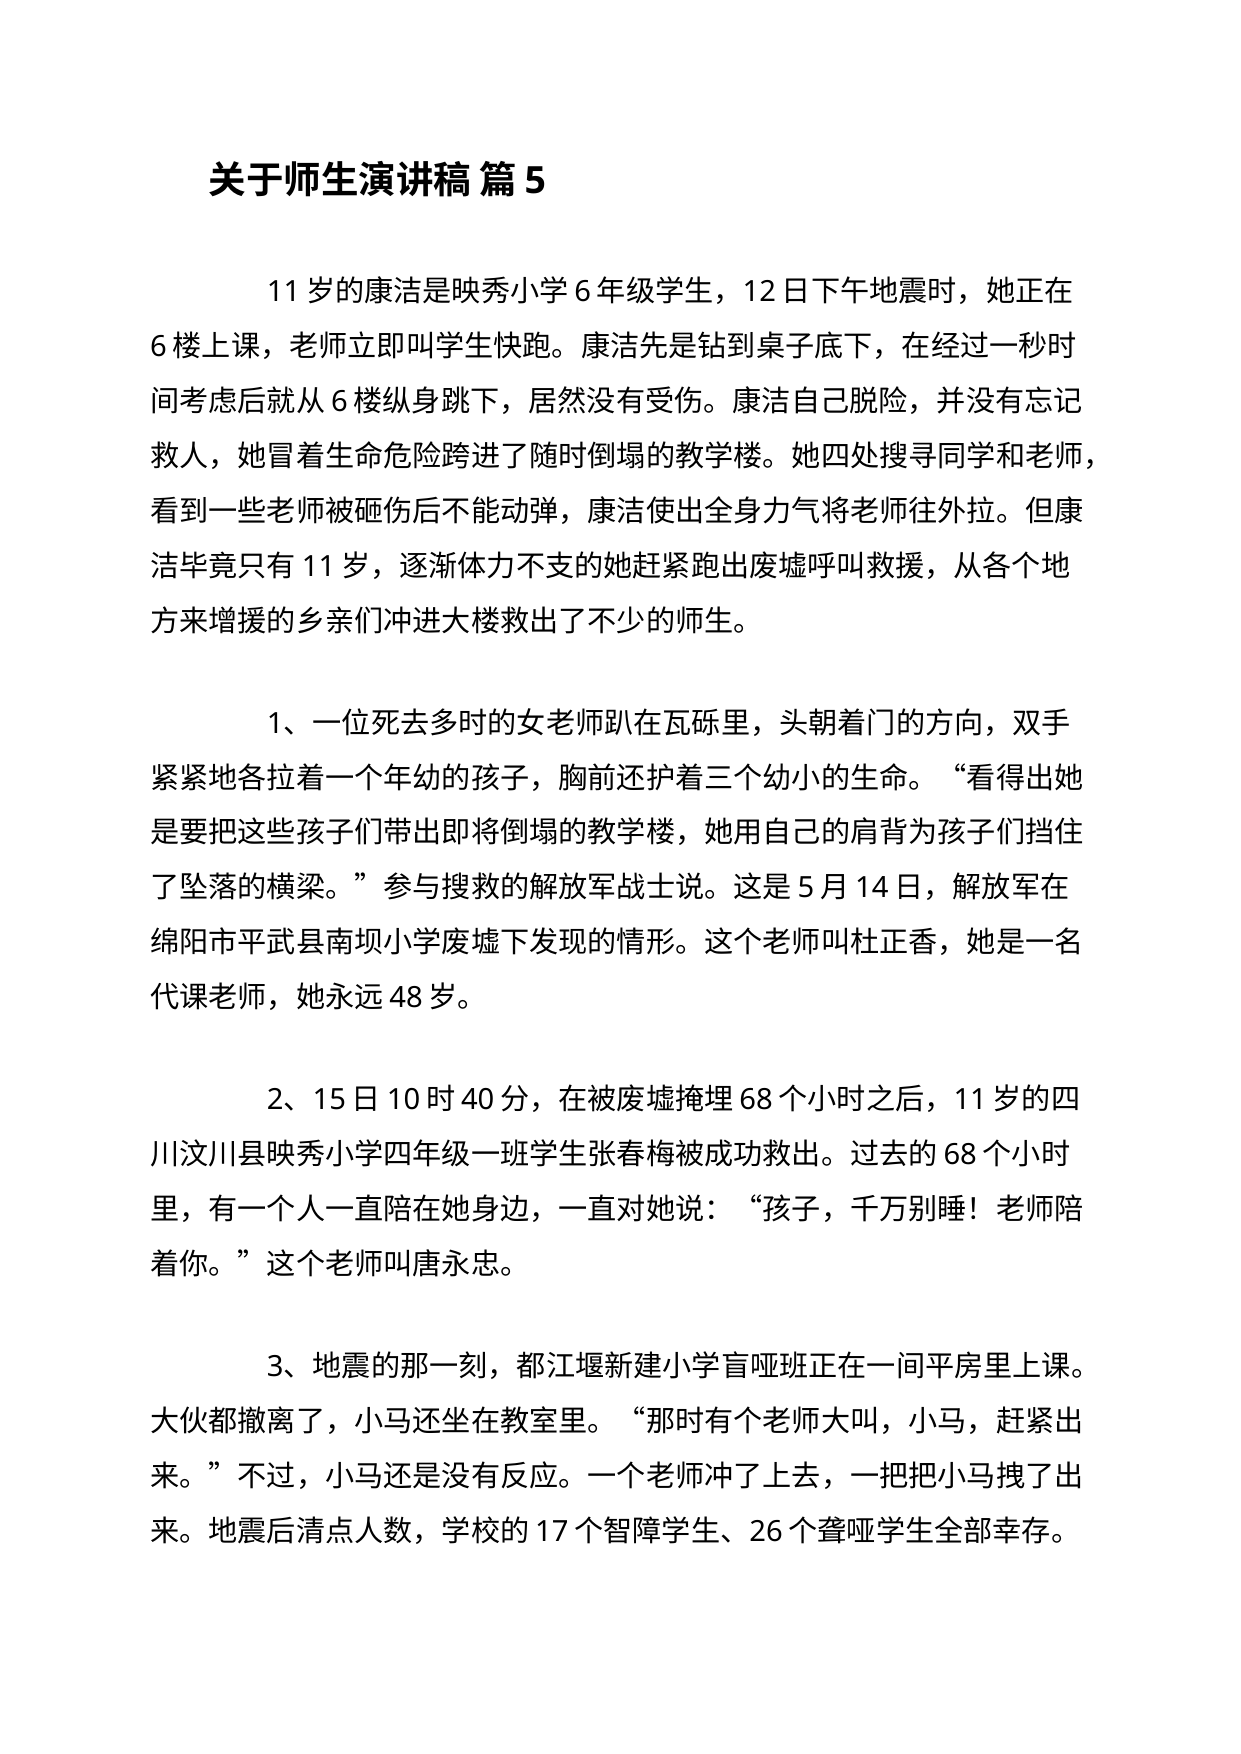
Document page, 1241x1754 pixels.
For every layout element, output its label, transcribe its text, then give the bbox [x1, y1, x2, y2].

text 关于师生演讲稿 篇5 [150, 150, 1090, 204]
text 1、一位死去多时的女老师趴在瓦砾里，头朝着门的方向，双手紧紧地各拉着一个年幼的孩子，胸前还护着三个幼小的生命。“看得出她是要把这些孩子们带出即将倒塌的教学楼，她用自己的肩背为孩子们挡住了坠落的横梁。”参与搜救的解放军战士说。这是5月14日，解放军在绵阳市平武县南坝小学废墟下发现的情形。这个老师叫杜正香，她是一名代课老师，她永远48岁。 [150, 699, 1090, 1016]
text 2、15日10时40分，在被废墟掩埋68个小时之后，11岁的四川汶川县映秀小学四年级一班学生张春梅被成功救出。过去的68个小时里，有一个人一直陪在她身边，一直对她说：“孩子，千万别睡！老师陪着你。”这个老师叫唐永忠。 [150, 1076, 1090, 1283]
text 11岁的康洁是映秀小学6年级学生，12日下午地震时，她正在6楼上课，老师立即叫学生快跑。康洁先是钻到桌子底下，在经过一秒时间考虑后就从6楼纵身跳下，居然没有受伤。康洁自己脱险，并没有忘记救人，她冒着生命危险跨进了随时倒塌的教学楼。她四处搜寻同学和老师，看到一些老师被砸伤后不能动弹，康洁使出全身力气将老师往外拉。但康洁毕竟只有11岁，逐渐体力不支的她赶紧跑出废墟呼叫救援，从各个地方来增援的乡亲们冲进大楼救出了不少的师生。 [150, 268, 1090, 640]
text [150, 1342, 1090, 1550]
